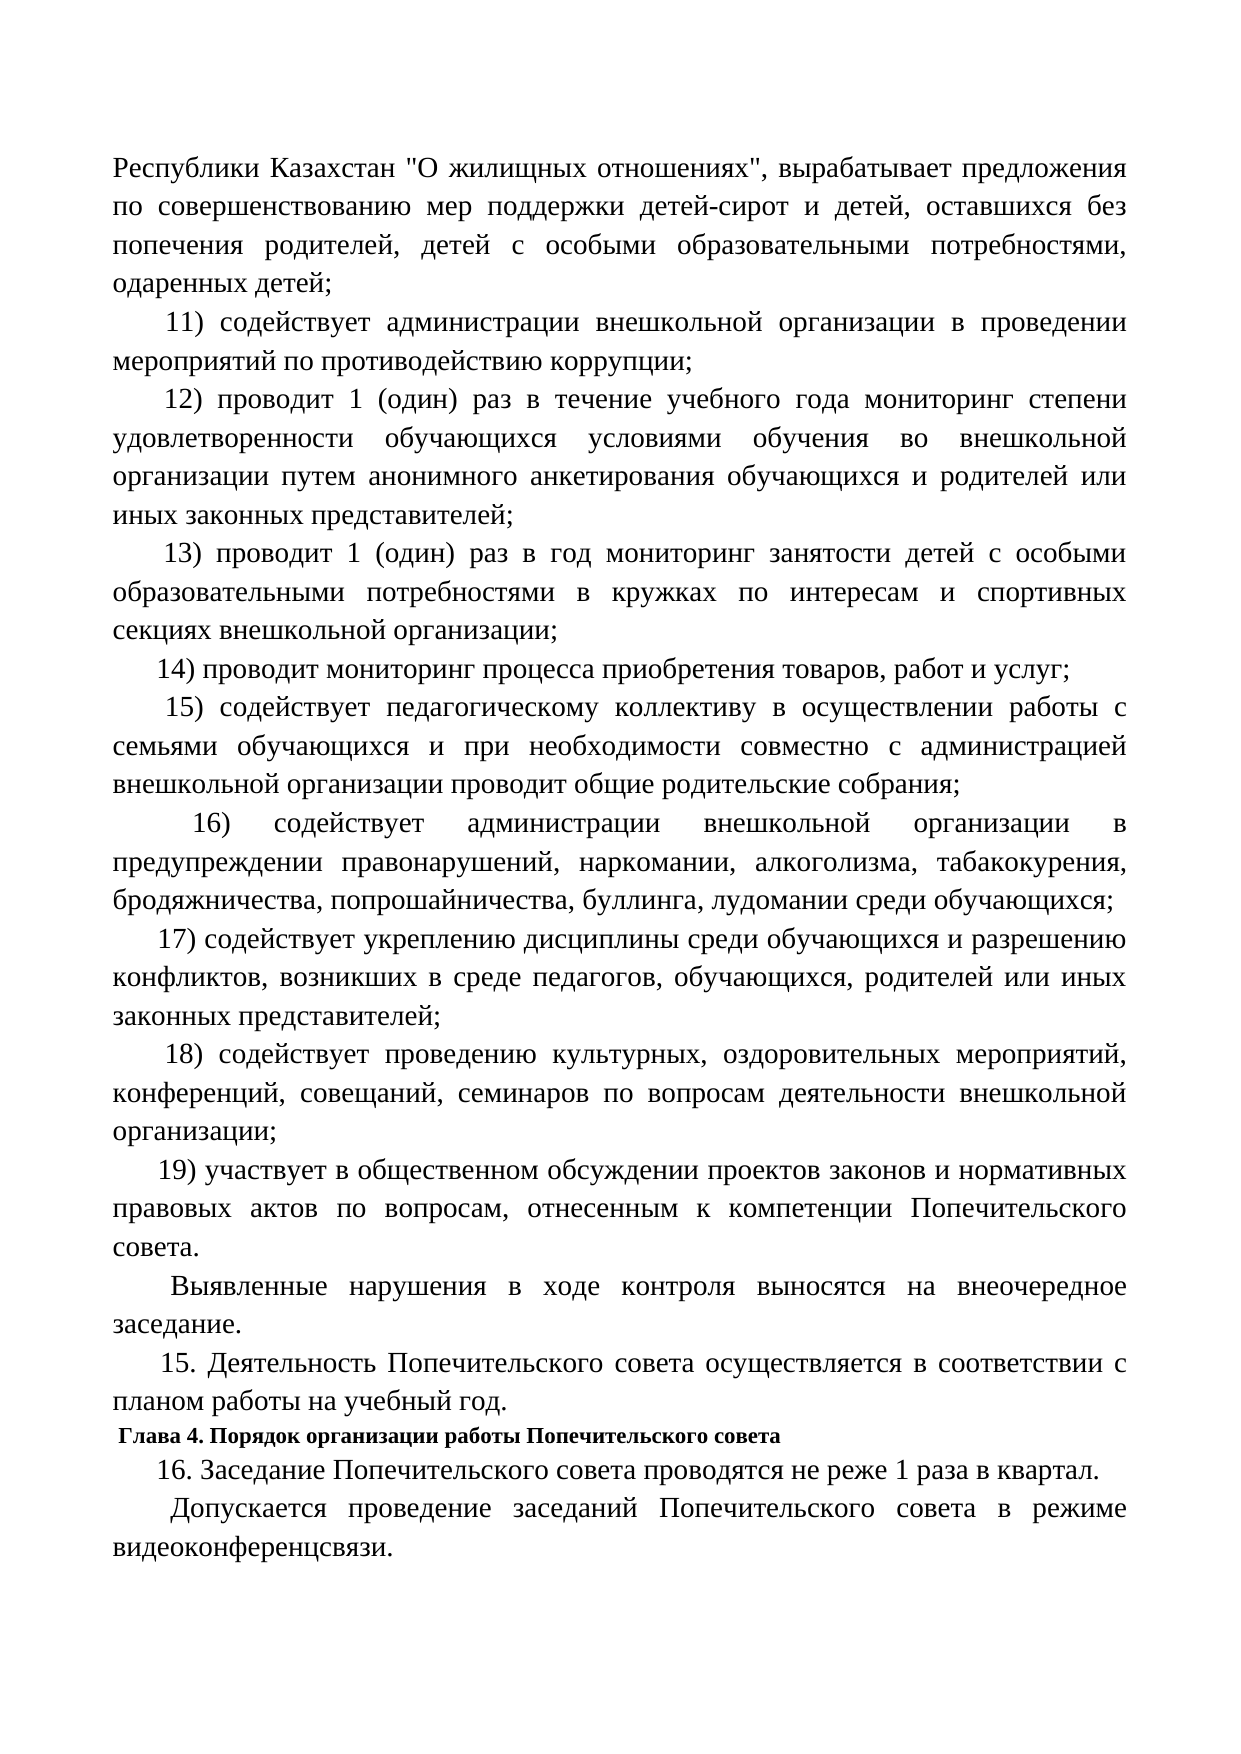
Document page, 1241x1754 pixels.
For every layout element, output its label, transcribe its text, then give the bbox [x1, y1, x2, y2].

text Глава 4. Порядок организации работы Попечительского совета [112, 1422, 1128, 1448]
text 16. Заседание Попечительского совета проводятся не реже 1 раза в квартал. [112, 1452, 1128, 1486]
text 11) содействует администрации внешкольной организации в проведении мероприятий по противодействию коррупции; [112, 304, 1128, 376]
text 19) участвует в общественном обсуждении проектов законов и нормативных правовых актов по вопросам, отнесенным к компетенции Попечительского совета. [112, 1152, 1128, 1263]
text 17) содействует укреплению дисциплины среди обучающихся и разрешению конфликтов, возникших в среде педагогов, обучающихся, родителей или иных законных представителей; [112, 921, 1128, 1031]
text 18) содействует проведению культурных, оздоровительных мероприятий, конференций, совещаний, семинаров по вопросам деятельности внешкольной организации; [112, 1036, 1128, 1147]
text 15) содействует педагогическому коллективу в осуществлении работы с семьями обучающихся и при необходимости совместно с администрацией внешкольной организации проводит общие родительские собрания; [112, 689, 1128, 800]
text 16) содействует администрации внешкольной организации в предупреждении правонарушений, наркомании, алкоголизма, табакокурения, бродяжничества, попрошайничества, буллинга, лудомании среди обучающихся; [112, 805, 1128, 916]
text 15. Деятельность Попечительского совета осуществляется в соответствии с планом работы на учебный год. [112, 1345, 1128, 1417]
text Выявленные нарушения в ходе контроля выносятся на внеочередное заседание. [112, 1268, 1128, 1340]
text 13) проводит 1 (один) раз в год мониторинг занятости детей с особыми образовательными потребностями в кружках по интересам и спортивных секциях внешкольной организации; [112, 535, 1128, 646]
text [112, 150, 1128, 299]
text 14) проводит мониторинг процесса приобретения товаров, работ и услуг; [112, 651, 1128, 684]
text Допускается проведение заседаний Попечительского совета в режиме видеоконференцсвязи. [112, 1491, 1128, 1563]
text 12) проводит 1 (один) раз в течение учебного года мониторинг степени удовлетворенности обучающихся условиями обучения во внешкольной организации путем анонимного анкетирования обучающихся и родителей или иных законных представителей; [112, 381, 1128, 530]
